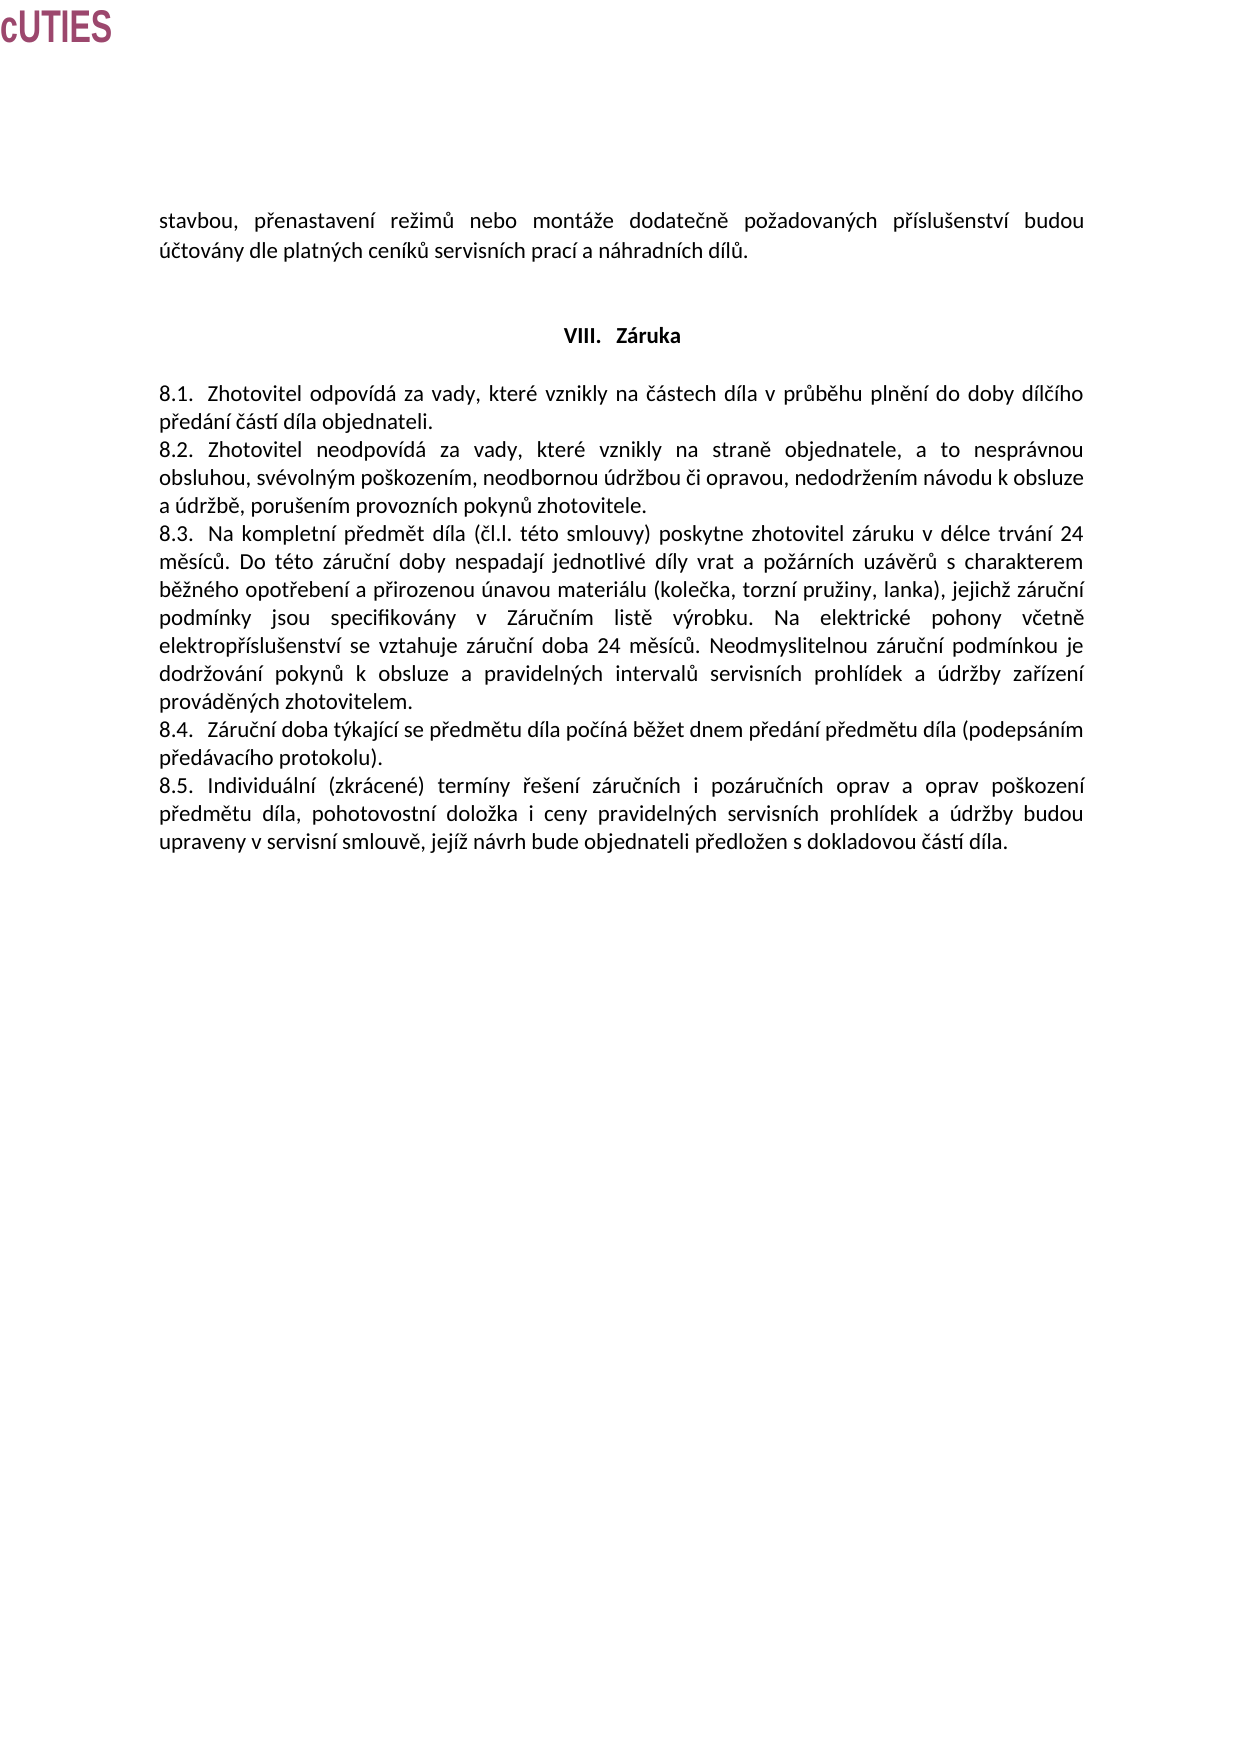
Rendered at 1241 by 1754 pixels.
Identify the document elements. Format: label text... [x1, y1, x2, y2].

list Na kompletní předmět díla (čl.l. této smlouvy) poskytne zhotovitel záruku v délce trvání 24 měsíců. Do této záruční doby nespadají jednotlivé díly vrat a požárních uzávěrů s charakterem běžného opotřebení a přirozenou únavou materiálu (kolečka, torzní pružiny, lanka), jejichž záruční podmínky jsou specifikovány v Záručním listě výrobku. Na elektrické pohony včetně elektropříslušenství se vztahuje záruční doba 24 měsíců. Neodmyslitelnou záruční podmínkou je dodržování pokynů k obsluze a pravidelných intervalů servisních prohlídek a údržby zařízení prováděných zhotovitelem. [159, 519, 1086, 715]
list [159, 207, 1086, 264]
list Záruční doba týkající se předmětu díla počíná běžet dnem předání předmětu díla (podepsáním předávacího protokolu). [159, 715, 1086, 771]
list Individuální (zkrácené) termíny řešení záručních i pozáručních oprav a oprav poškození předmětu díla, pohotovostní doložka i ceny pravidelných servisních prohlídek a údržby budou upraveny v servisní smlouvě, jejíž návrh bude objednateli předložen s dokladovou částí díla. [159, 771, 1086, 855]
list Záruka [159, 322, 1086, 349]
list Zhotovitel neodpovídá za vady, které vznikly na straně objednatele, a to nesprávnou obsluhou, svévolným poškozením, neodbornou údržbou či opravou, nedodržením návodu k obsluze a údržbě, porušením provozních pokynů zhotovitele. [159, 435, 1086, 519]
list Zhotovitel odpovídá za vady, které vznikly na částech díla v průběhu plnění do doby dílčího předání částí díla objednateli. [159, 379, 1086, 435]
